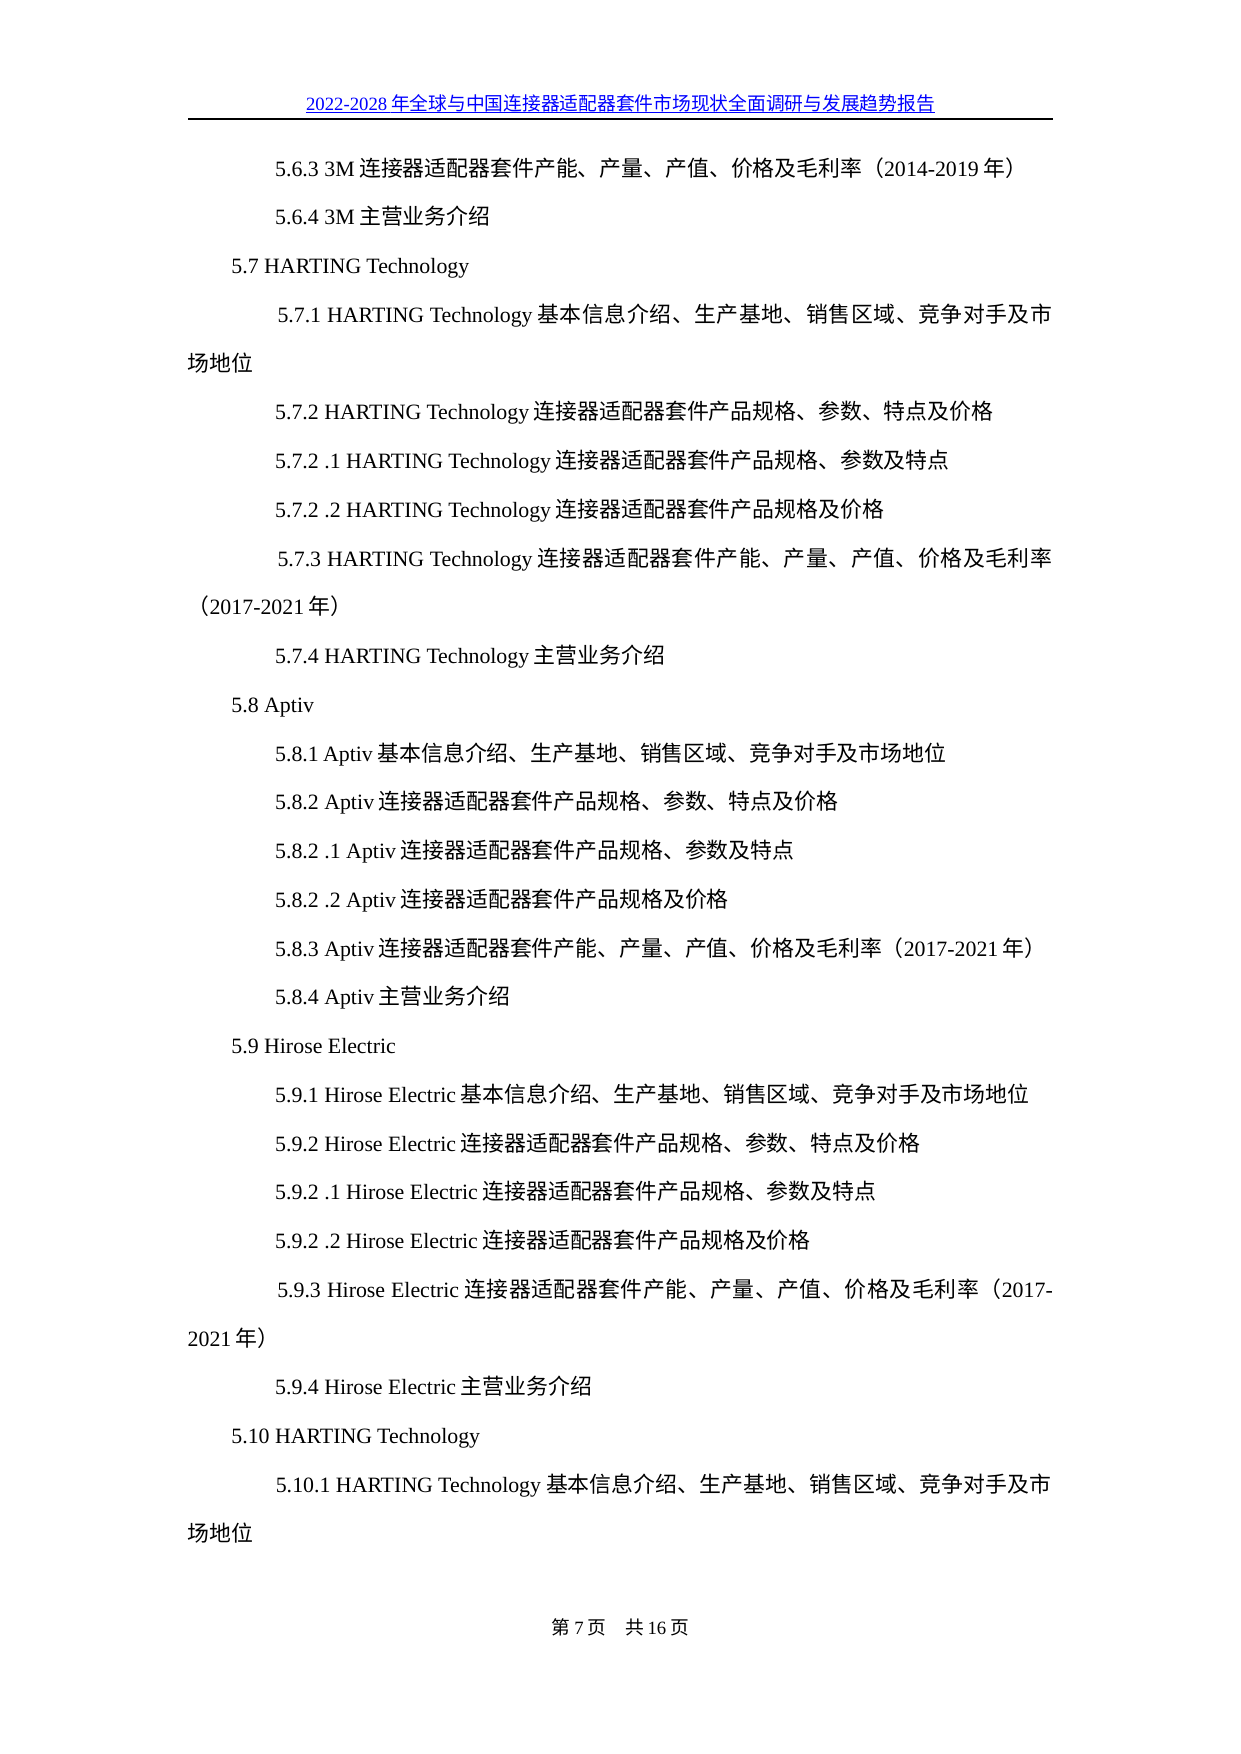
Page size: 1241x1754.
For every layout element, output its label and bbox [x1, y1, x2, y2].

text [187, 150, 1053, 1548]
